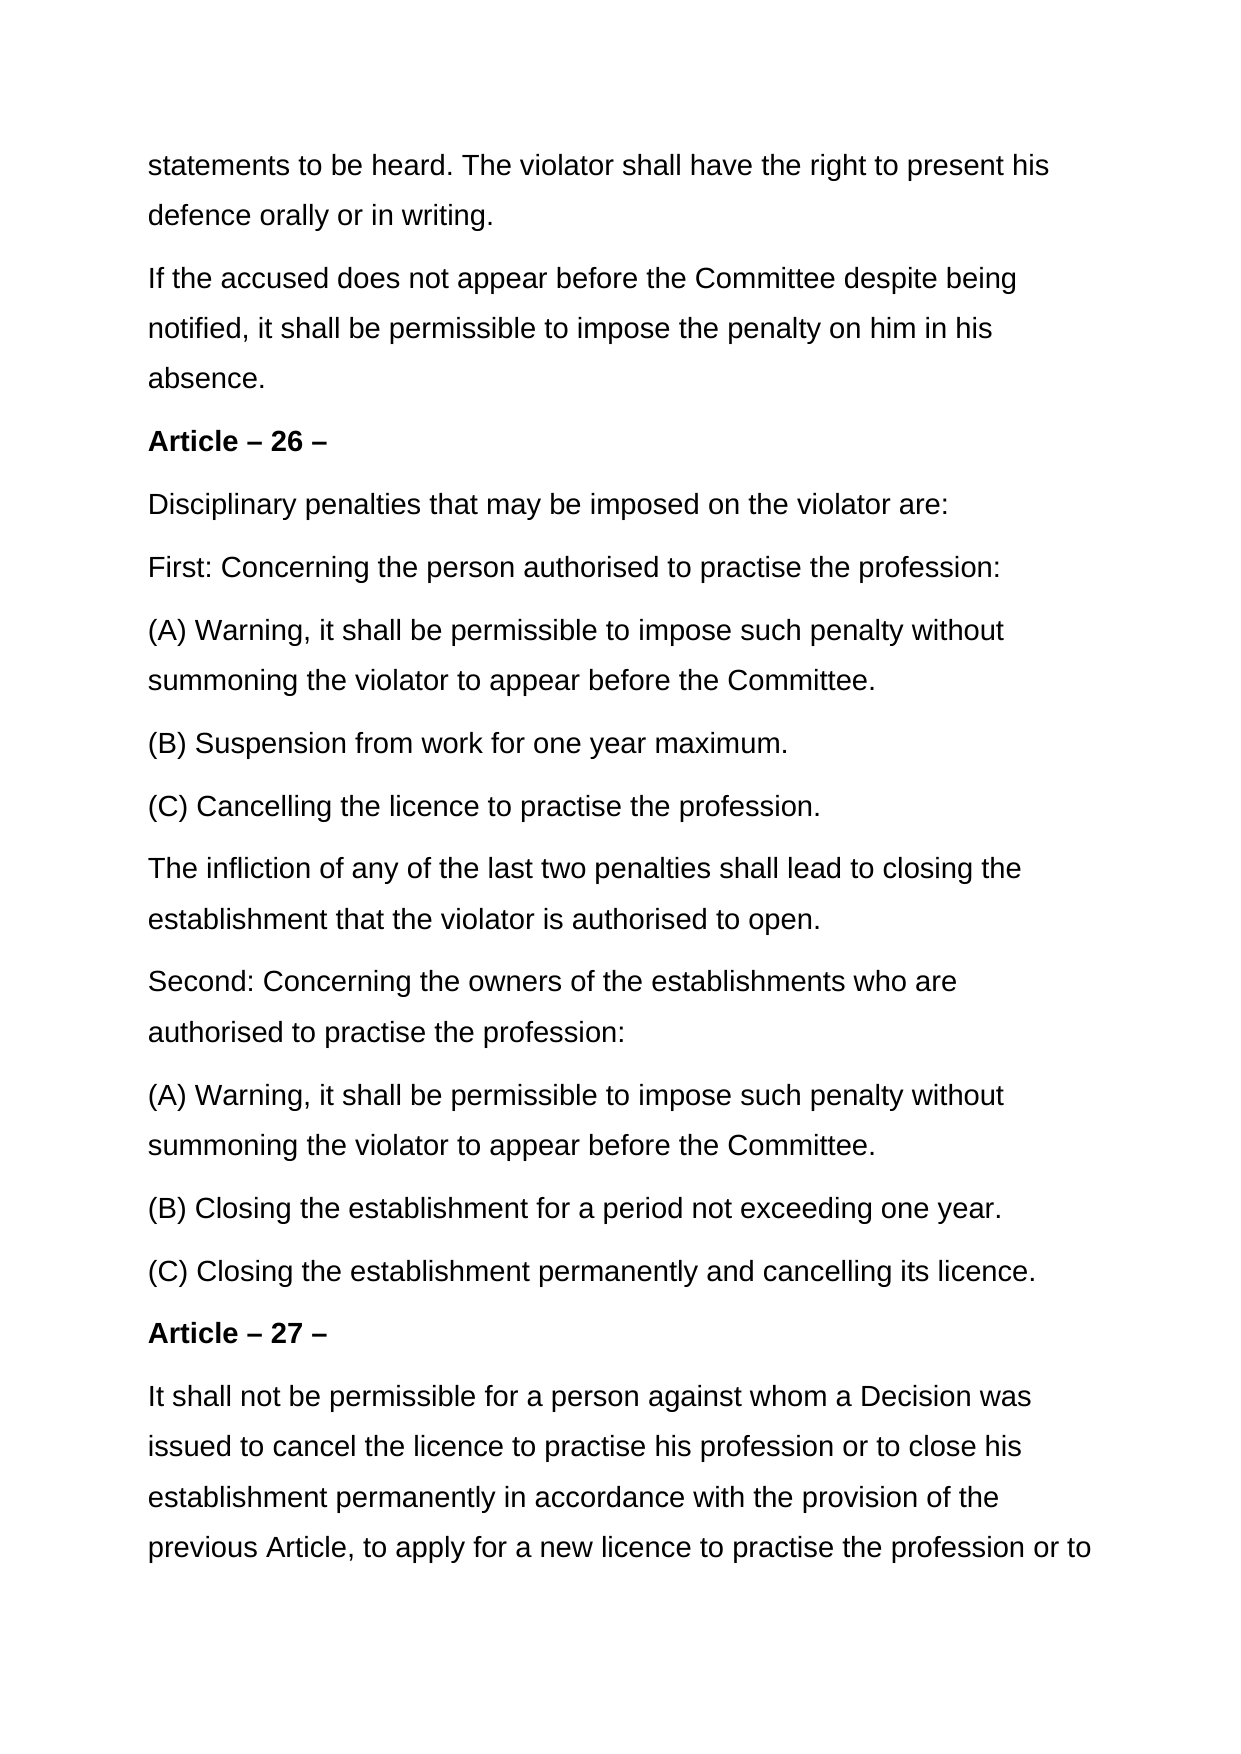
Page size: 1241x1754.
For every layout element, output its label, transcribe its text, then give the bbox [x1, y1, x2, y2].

text The infliction of any of the last two penalties shall lead to closing the establishment that the violator is authorised to open. [148, 851, 1093, 935]
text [148, 148, 1093, 231]
text Disciplinary penalties that may be imposed on the violator are: [148, 487, 1093, 521]
text (B) Suspension from work for one year maximum. [148, 726, 1093, 759]
text If the accused does not appear before the Committee despite being notified, it shall be permissible to impose the penalty on him in his absence. [148, 261, 1093, 395]
text Article – 26 – [148, 424, 1093, 458]
text Article – 27 – [148, 1316, 1093, 1350]
text (C) Closing the establishment permanently and cancelling its licence. [148, 1253, 1093, 1287]
text (A) Warning, it shall be permissible to impose such penalty without summoning the violator to appear before the Committee. [148, 613, 1093, 696]
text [148, 1379, 1093, 1564]
text (A) Warning, it shall be permissible to impose such penalty without summoning the violator to appear before the Committee. [148, 1078, 1093, 1161]
text (B) Closing the establishment for a period not exceeding one year. [148, 1191, 1093, 1224]
text (C) Cancelling the licence to practise the profession. [148, 788, 1093, 822]
text Second: Concerning the owners of the establishments who are authorised to practise the profession: [148, 964, 1093, 1048]
text First: Concerning the person authorised to practise the profession: [148, 550, 1093, 583]
